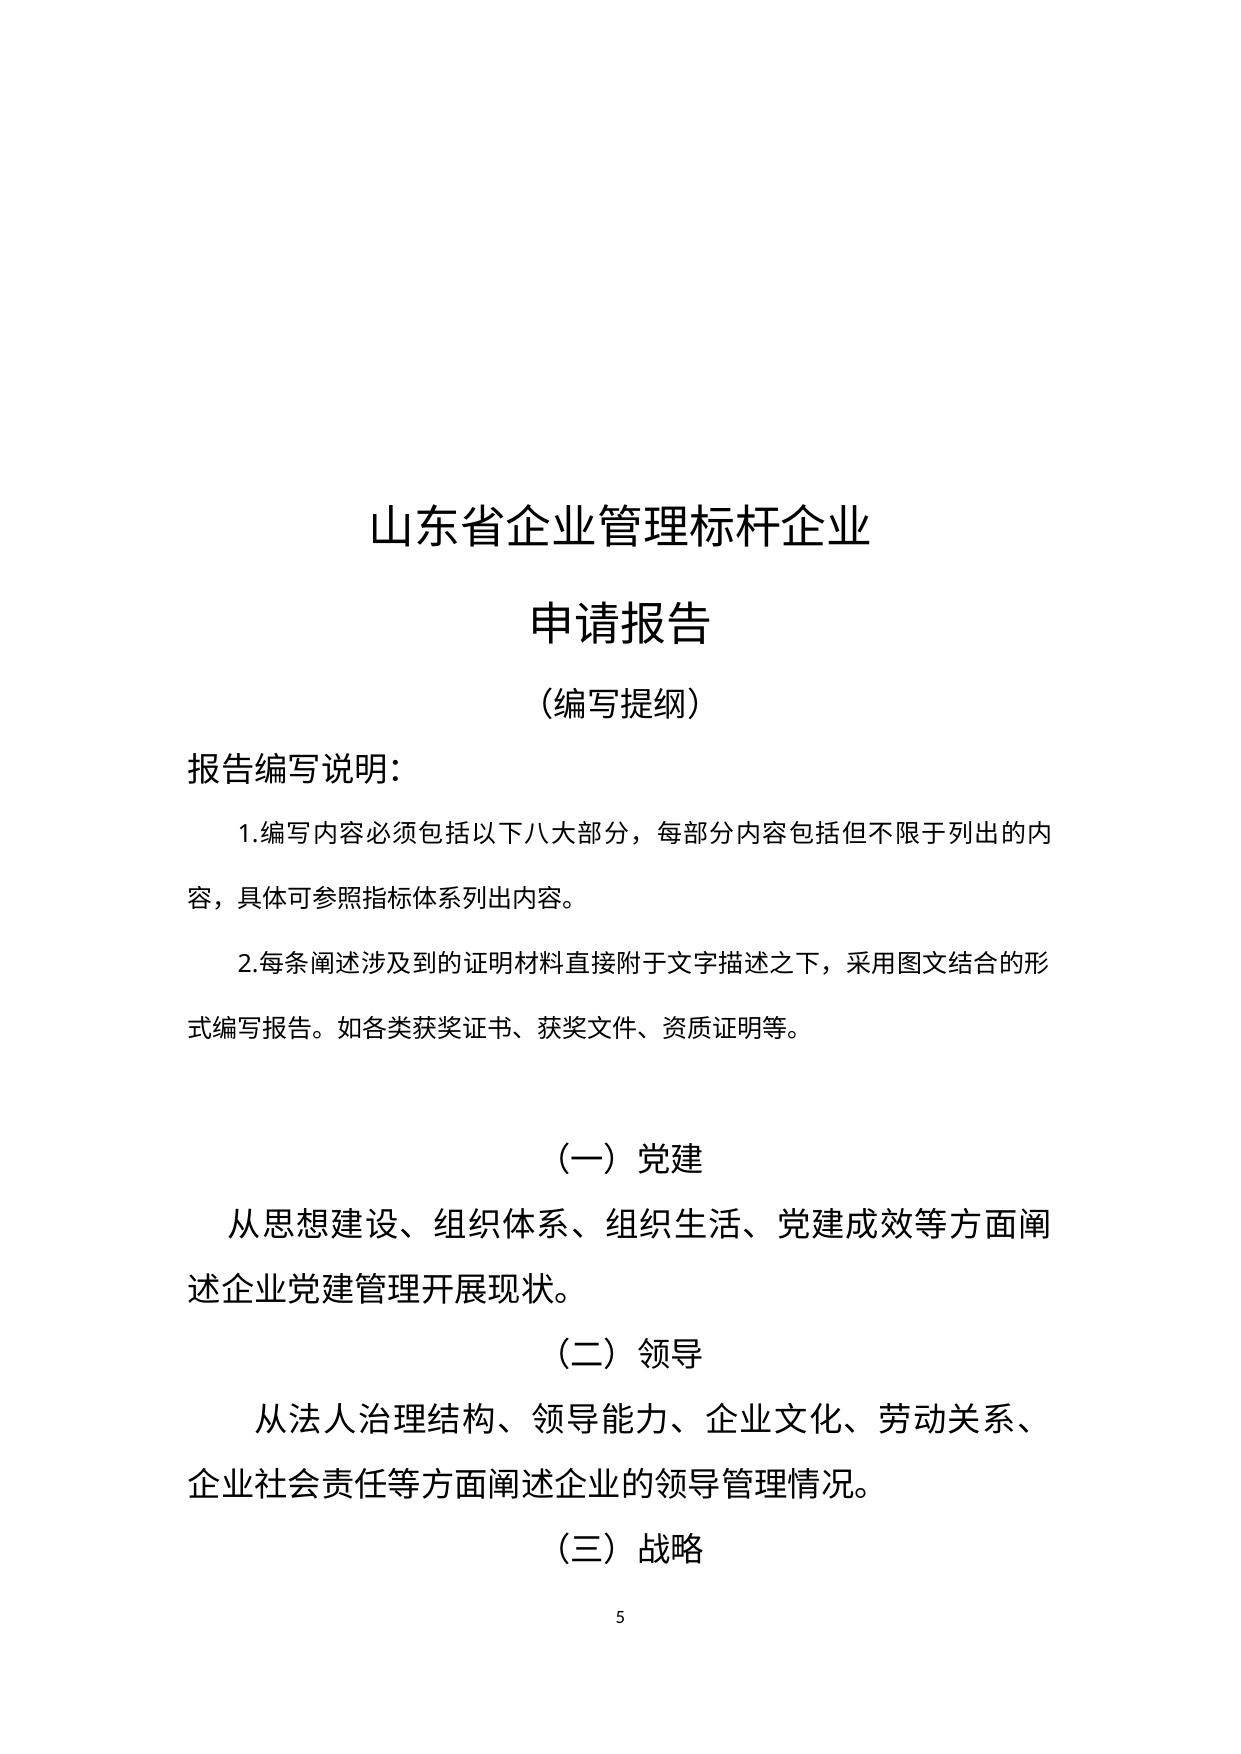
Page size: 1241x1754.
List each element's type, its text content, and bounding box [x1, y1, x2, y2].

list （一）党建 [187, 1124, 1053, 1189]
list （二）领导 [187, 1319, 1053, 1384]
text 申请报告 [187, 572, 1053, 669]
list 从思想建设、组织体系、组织生活、党建成效等方面阐述企业党建管理开展现状。 [187, 1189, 1053, 1319]
list 1.编写内容必须包括以下八大部分，每部分内容包括但不限于列出的内容，具体可参照指标体系列出内容。 [187, 799, 1053, 929]
text 山东省企业管理标杆企业 [187, 474, 1053, 572]
list 2.每条阐述涉及到的证明材料直接附于文字描述之下，采用图文结合的形式编写报告。如各类获奖证书、获奖文件、资质证明等。 [187, 929, 1053, 1059]
text 报告编写说明： [187, 734, 1053, 799]
text （编写提纲） [187, 669, 1053, 734]
list 从法人治理结构、领导能力、企业文化、劳动关系、企业社会责任等方面阐述企业的领导管理情况。 [187, 1384, 1053, 1514]
list （三）战略 [187, 1514, 1053, 1579]
